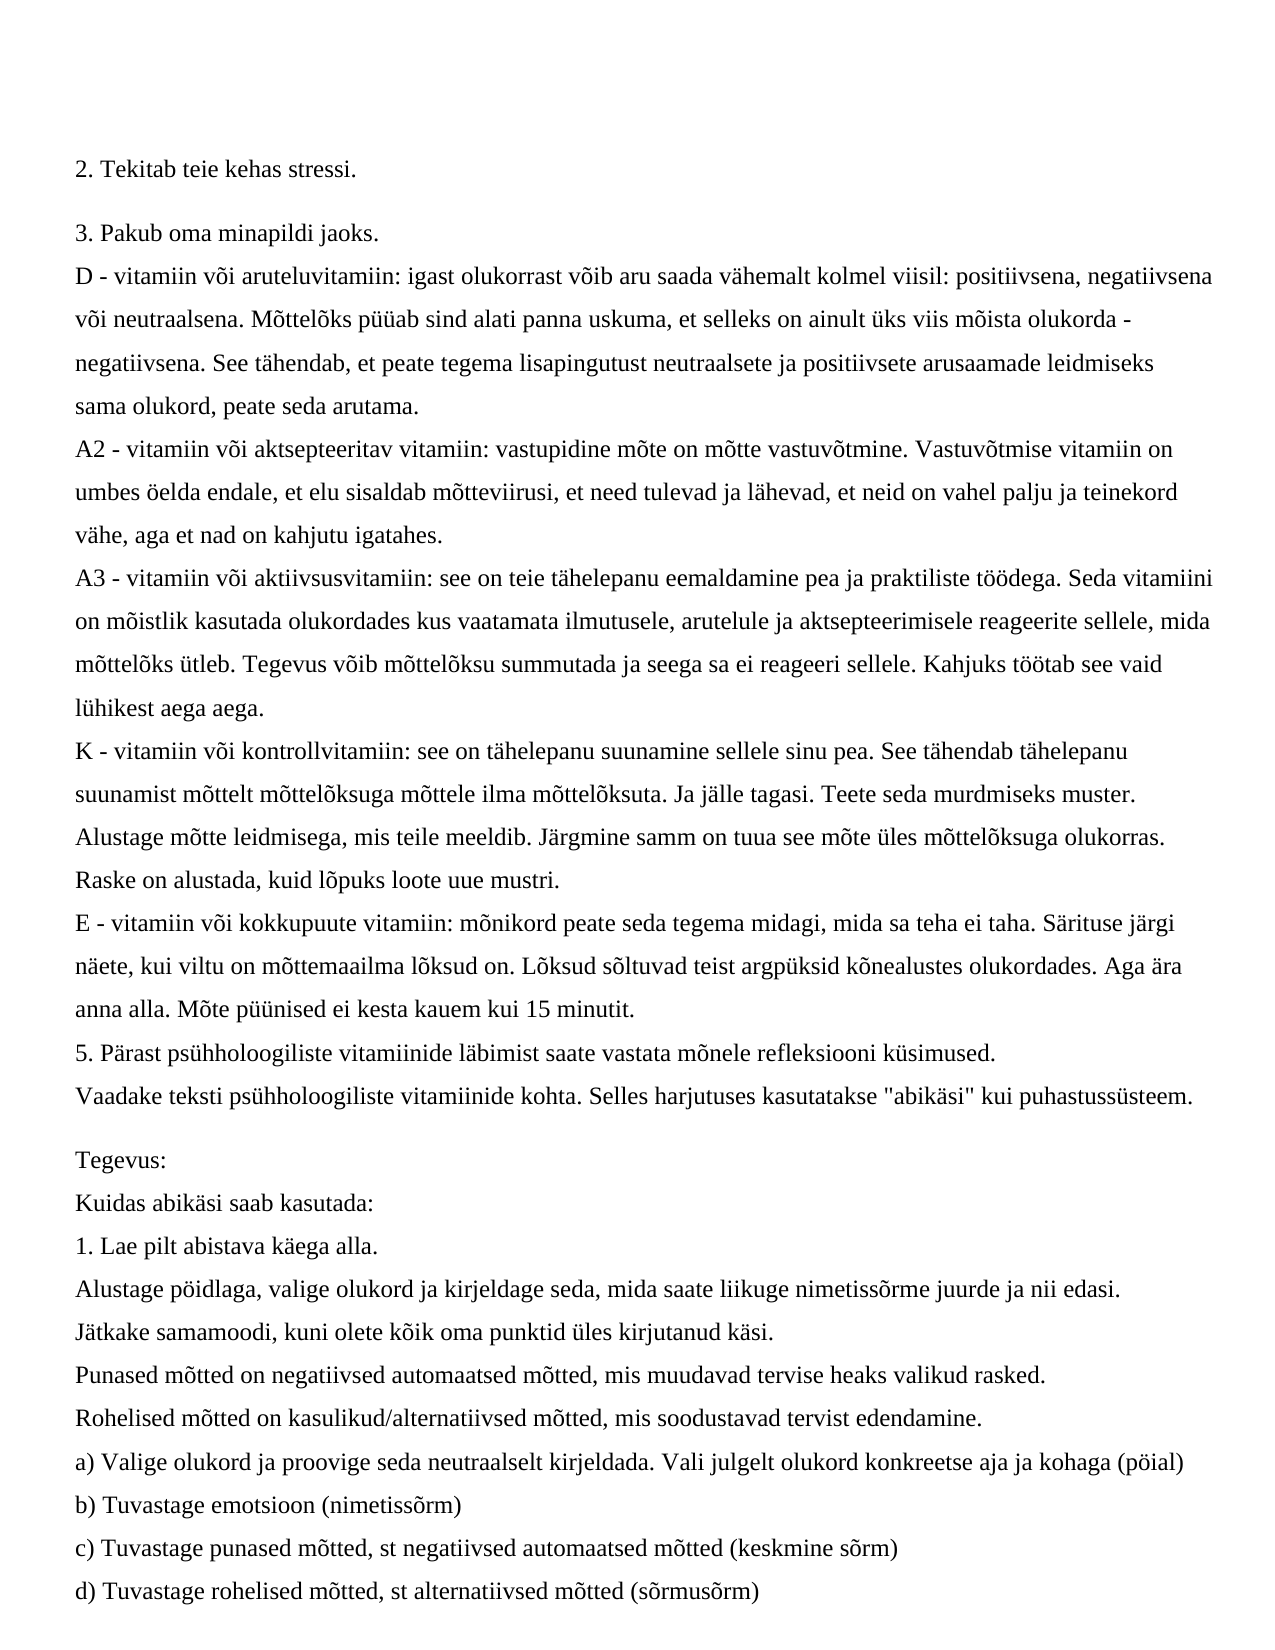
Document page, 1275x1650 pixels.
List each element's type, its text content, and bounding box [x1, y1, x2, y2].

text 3. Pakub oma minapildi jaoks. D - vitamiin või aruteluvitamiin: igast olukorrast võib aru saada vähemalt kolmel viisil: positiivsena, negatiivsena või neutraalsena. Mõttelõks püüab sind alati panna uskuma, et selleks on ainult üks viis mõista olukorda - negatiivsena. See tähendab, et peate tegema lisapingutust neutraalsete ja positiivsete arusaamade leidmiseks sama olukord, peate seda arutama. A2 - vitamiin või aktsepteeritav vitamiin: vastupidine mõte on mõtte vastuvõtmine. Vastuvõtmise vitamiin on umbes öelda endale, et elu sisaldab mõtteviirusi, et need tulevad ja lähevad, et neid on vahel palju ja teinekord vähe, aga et nad on kahjutu igatahes. A3 - vitamiin või aktiivsusvitamiin: see on teie tähelepanu eemaldamine pea ja praktiliste töödega. Seda vitamiini on mõistlik kasutada olukordades kus vaatamata ilmutusele, arutelule ja aktsepteerimisele reageerite sellele, mida mõttelõks ütleb. Tegevus võib mõttelõksu summutada ja seega sa ei reageeri sellele. Kahjuks töötab see vaid lühikest aega aega. K - vitamiin või kontrollvitamiin: see on tähelepanu suunamine sellele sinu pea. See tähendab tähelepanu suunamist mõttelt mõttelõksuga mõttele ilma mõttelõksuta. Ja jälle tagasi. Teete seda murdmiseks muster. Alustage mõtte leidmisega, mis teile meeldib. Järgmine samm on tuua see mõte üles mõttelõksuga olukorras. Raske on alustada, kuid lõpuks loote uue mustri. E - vitamiin või kokkupuute vitamiin: mõnikord peate seda tegema midagi, mida sa teha ei taha. Särituse järgi näete, kui viltu on mõttemaailma lõksud on. Lõksud sõltuvad teist argpüksid kõnealustes olukordades. Aga ära anna alla. Mõte püünised ei kesta kauem kui 15 minutit. 5. Pärast psühholoogiliste vitamiinide läbimist saate vastata mõnele refleksiooni küsimused. Vaadake teksti psühholoogiliste vitamiinide kohta. Selles harjutuses kasutatakse "abikäsi" kui puhastussüsteem. [75, 218, 1229, 1109]
text 2. Tekitab teie kehas stressi. [75, 154, 1229, 183]
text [75, 1145, 1229, 1605]
